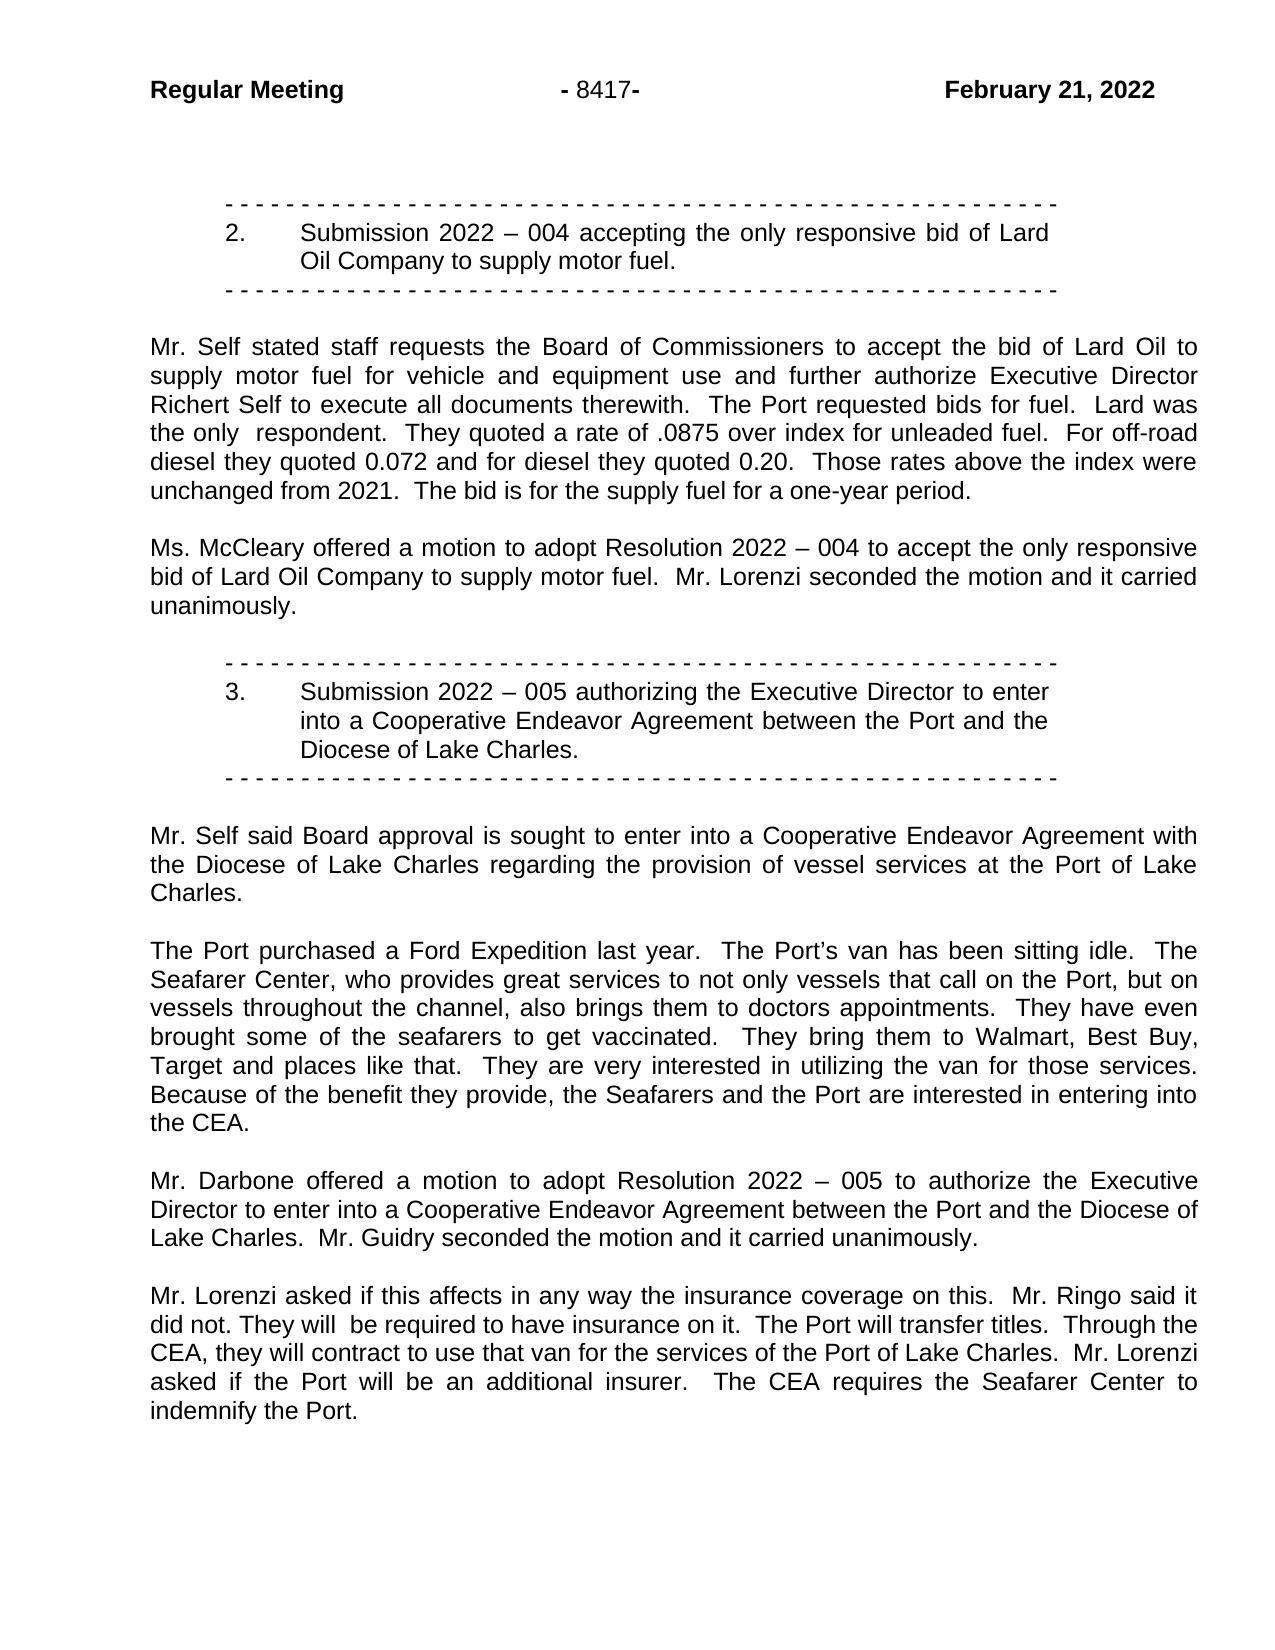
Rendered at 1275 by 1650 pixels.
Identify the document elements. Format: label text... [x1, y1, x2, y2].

text - - - - - - - - - - - - - - - - - - - - - - - - - - - - - - - - - - - - - - - - - - - - - - - - - - - - - - - [150, 763, 1125, 792]
text Mr. Lorenzi asked if this affects in any way the insurance coverage on this. Mr. Ringo said it did not. They will be required to have insurance on it. The Port will transfer titles. Through the CEA, they will contract to use that van for the services of the Port of Lake Charles. Mr. Lorenzi asked if the Port will be an additional insurer. The CEA requires the Seafarer Center to indemnify the Port. [150, 1281, 1200, 1424]
text - - - - - - - - - - - - - - - - - - - - - - - - - - - - - - - - - - - - - - - - - - - - - - - - - - - - - - - [150, 275, 1125, 304]
text 2. Submission 2022 – 004 accepting the only responsive bid of Lard Oil Company to supply motor fuel. [225, 217, 1050, 275]
text 3. Submission 2022 – 005 authorizing the Executive Director to enter into a Cooperative Endeavor Agreement between the Port and the Diocese of Lake Charles. [225, 677, 1050, 763]
text Mr. Self said Board approval is sought to enter into a Cooperative Endeavor Agreement with the Diocese of Lake Charles regarding the provision of vessel services at the Port of Lake Charles. [150, 821, 1200, 907]
text - - - - - - - - - - - - - - - - - - - - - - - - - - - - - - - - - - - - - - - - - - - - - - - - - - - - - - - [150, 648, 1125, 677]
text Mr. Darbone offered a motion to adopt Resolution 2022 – 005 to authorize the Executive Director to enter into a Cooperative Endeavor Agreement between the Port and the Diocese of Lake Charles. Mr. Guidry seconded the motion and it carried unanimously. [150, 1166, 1200, 1252]
text The Port purchased a Ford Expedition last year. The Port’s van has been sitting idle. The Seafarer Center, who provides great services to not only vessels that call on the Port, but on vessels throughout the channel, also brings them to doctors appointments. They have even brought some of the seafarers to get vaccinated. They bring them to Walmart, Best Buy, Target and places like that. They are very interested in utilizing the van for those services. Because of the benefit they provide, the Seafarers and the Port are interested in entering into the CEA. [150, 936, 1200, 1137]
text Mr. Self stated staff requests the Board of Commissioners to accept the bid of Lard Oil to supply motor fuel for vehicle and equipment use and further authorize Executive Director Richert Self to execute all documents therewith. The Port requested bids for fuel. Lard was the only respondent. They quoted a rate of .0875 over index for unleaded fuel. For off-road diesel they quoted 0.072 and for diesel they quoted 0.20. Those rates above the index were unchanged from 2021. The bid is for the supply fuel for a one-year period. [150, 332, 1200, 504]
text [150, 189, 1125, 217]
text Ms. McCleary offered a motion to adopt Resolution 2022 – 004 to accept the only responsive bid of Lard Oil Company to supply motor fuel. Mr. Lorenzi seconded the motion and it carried unanimously. [150, 533, 1200, 619]
